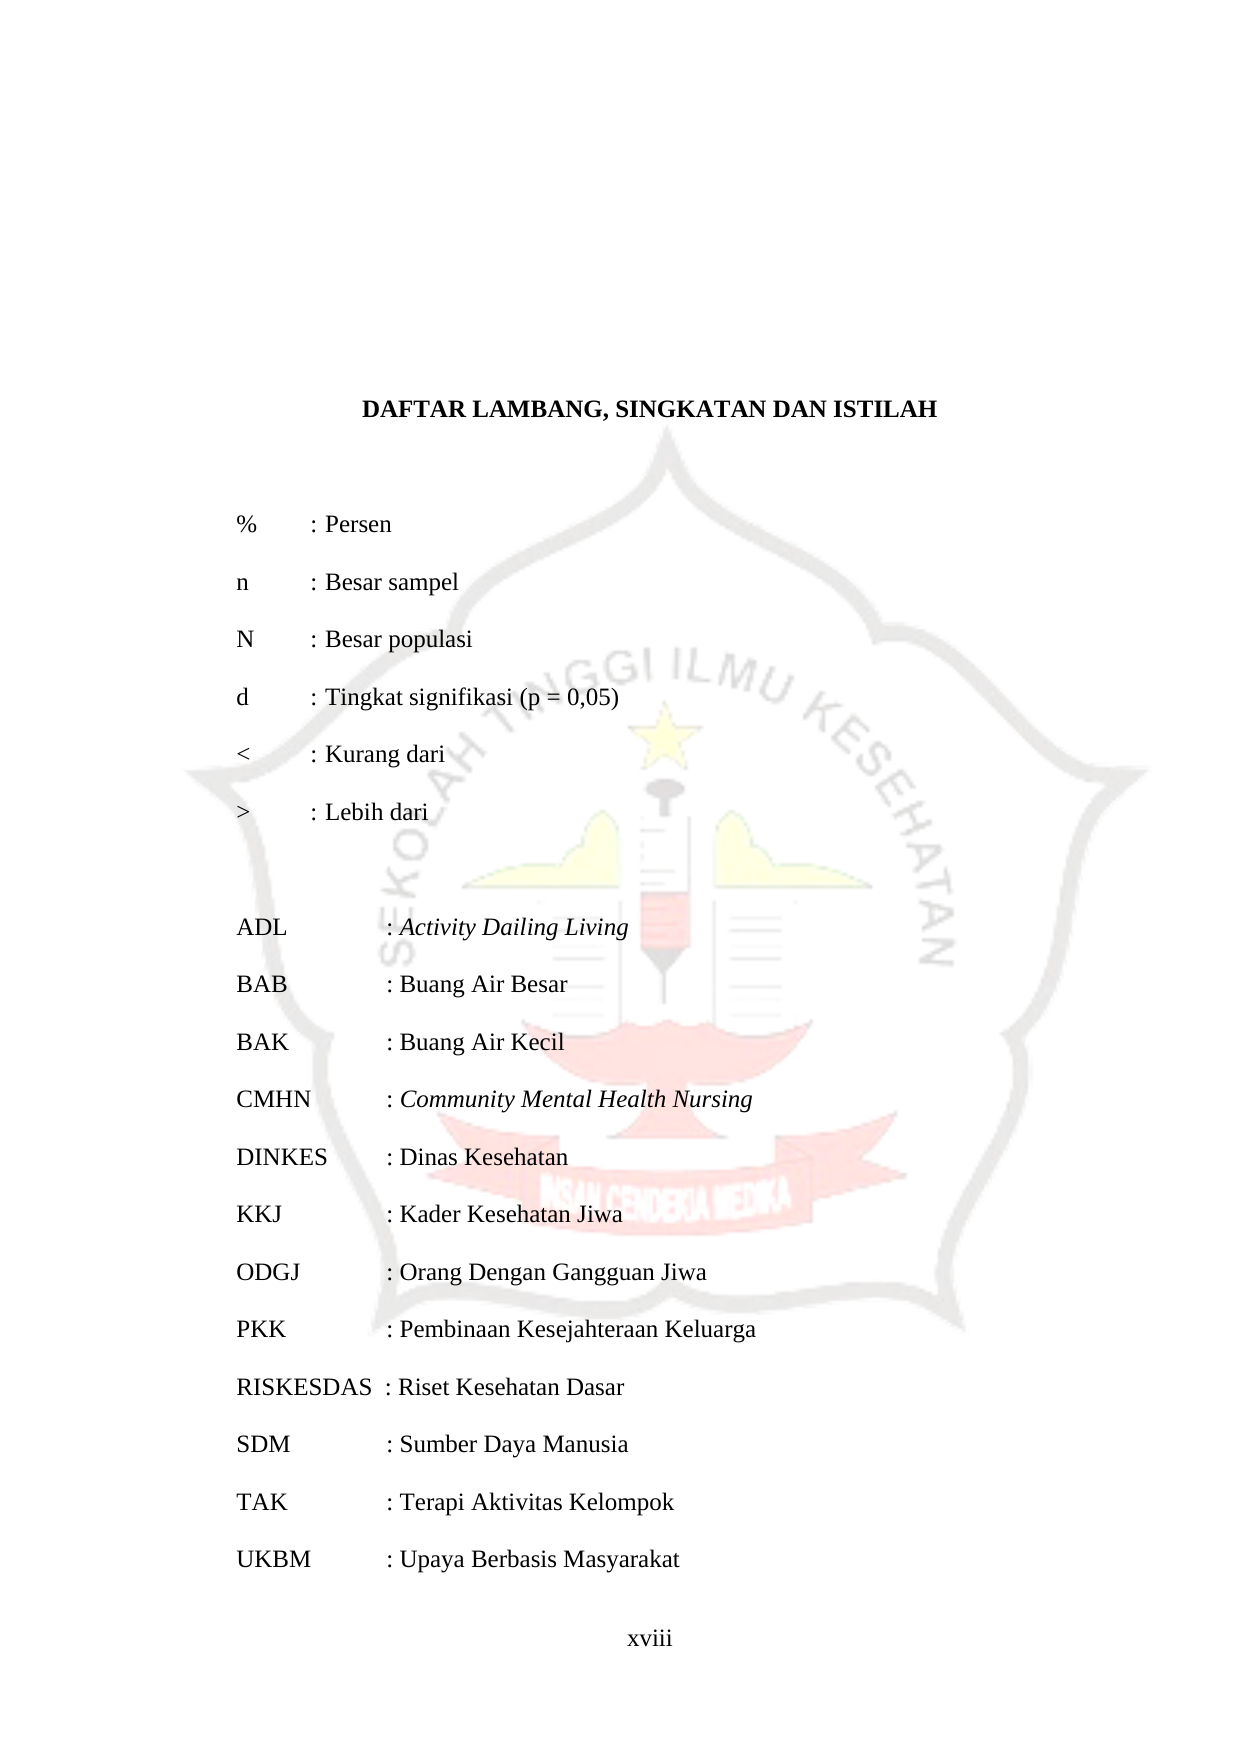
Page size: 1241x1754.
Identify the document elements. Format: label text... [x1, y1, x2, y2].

text TAK : Terapi Aktivitas Kelompok [236, 1487, 1063, 1516]
text % : Persen [236, 509, 1063, 538]
text KKJ : Kader Kesehatan Jiwa [236, 1199, 1063, 1228]
text d : Tingkat signifikasi (p = 0,05) [236, 682, 1063, 711]
text PKK : Pembinaan Kesejahteraan Keluarga [236, 1314, 1063, 1343]
text RISKESDAS : Riset Kesehatan Dasar [236, 1372, 1063, 1401]
text n : Besar sampel [236, 567, 1063, 596]
text BAB : Buang Air Besar [236, 969, 1063, 998]
text ODGJ : Orang Dengan Gangguan Jiwa [236, 1257, 1063, 1286]
text > : Lebih dari [236, 797, 1063, 826]
text BAK : Buang Air Kecil [236, 1027, 1063, 1056]
text ADL : Activity Dailing Living [236, 912, 1063, 941]
text UKBM : Upaya Berbasis Masyarakat [236, 1544, 1063, 1573]
text < : Kurang dari [236, 739, 1063, 768]
text DINKES : Dinas Kesehatan [236, 1142, 1063, 1171]
text SDM : Sumber Daya Manusia [236, 1429, 1063, 1458]
text N : Besar populasi [236, 624, 1063, 653]
text CMHN : Community Mental Health Nursing [236, 1084, 1063, 1113]
text DAFTAR LAMBANG, SINGKATAN DAN ISTILAH [236, 394, 1063, 423]
